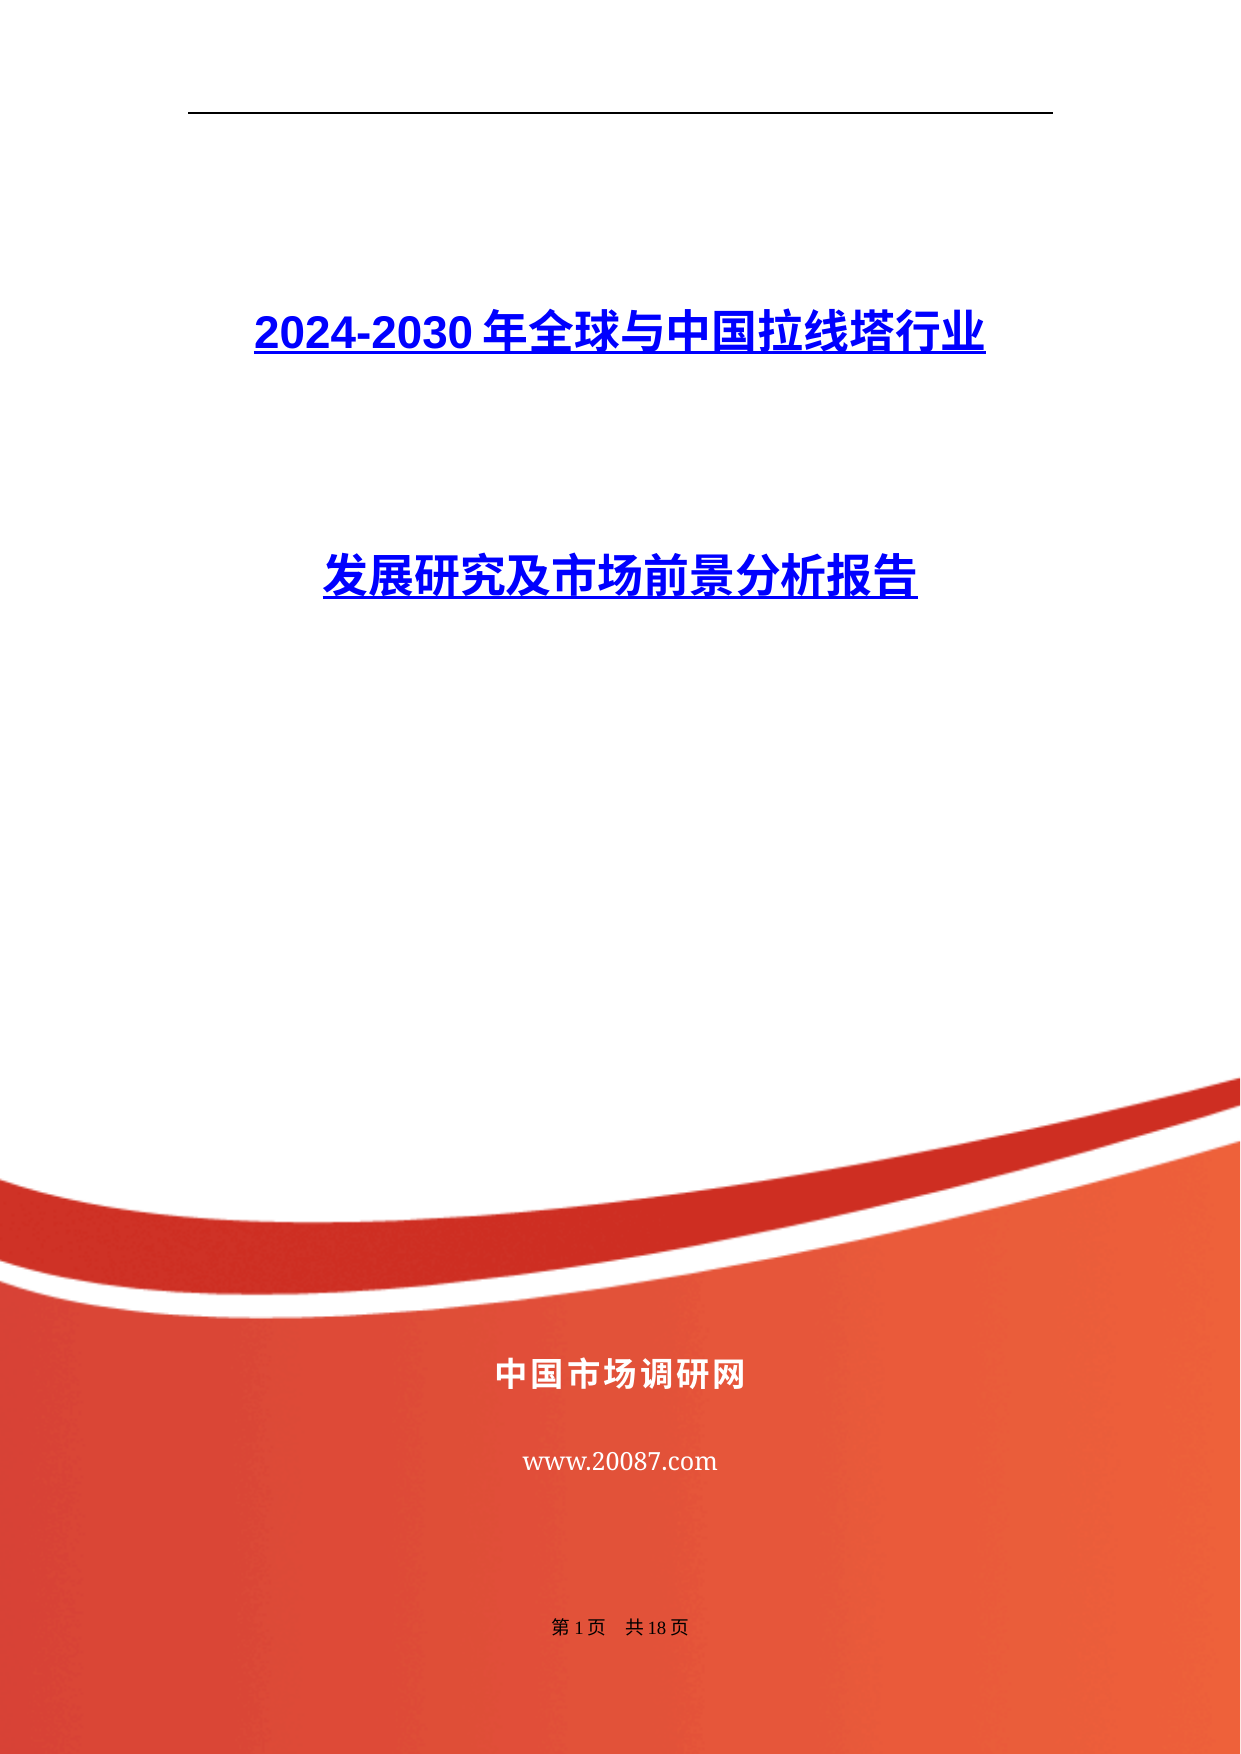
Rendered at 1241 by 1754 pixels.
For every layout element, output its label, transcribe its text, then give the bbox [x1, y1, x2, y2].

picture [0, 1006, 1241, 1754]
text www.20087.com [187, 1428, 1053, 1493]
table_header 2024-2030年全球与中国拉线塔行业发展研究及市场前景分析报告 [188, 207, 1053, 773]
subtitle 中国市场调研网 [187, 1339, 1053, 1404]
